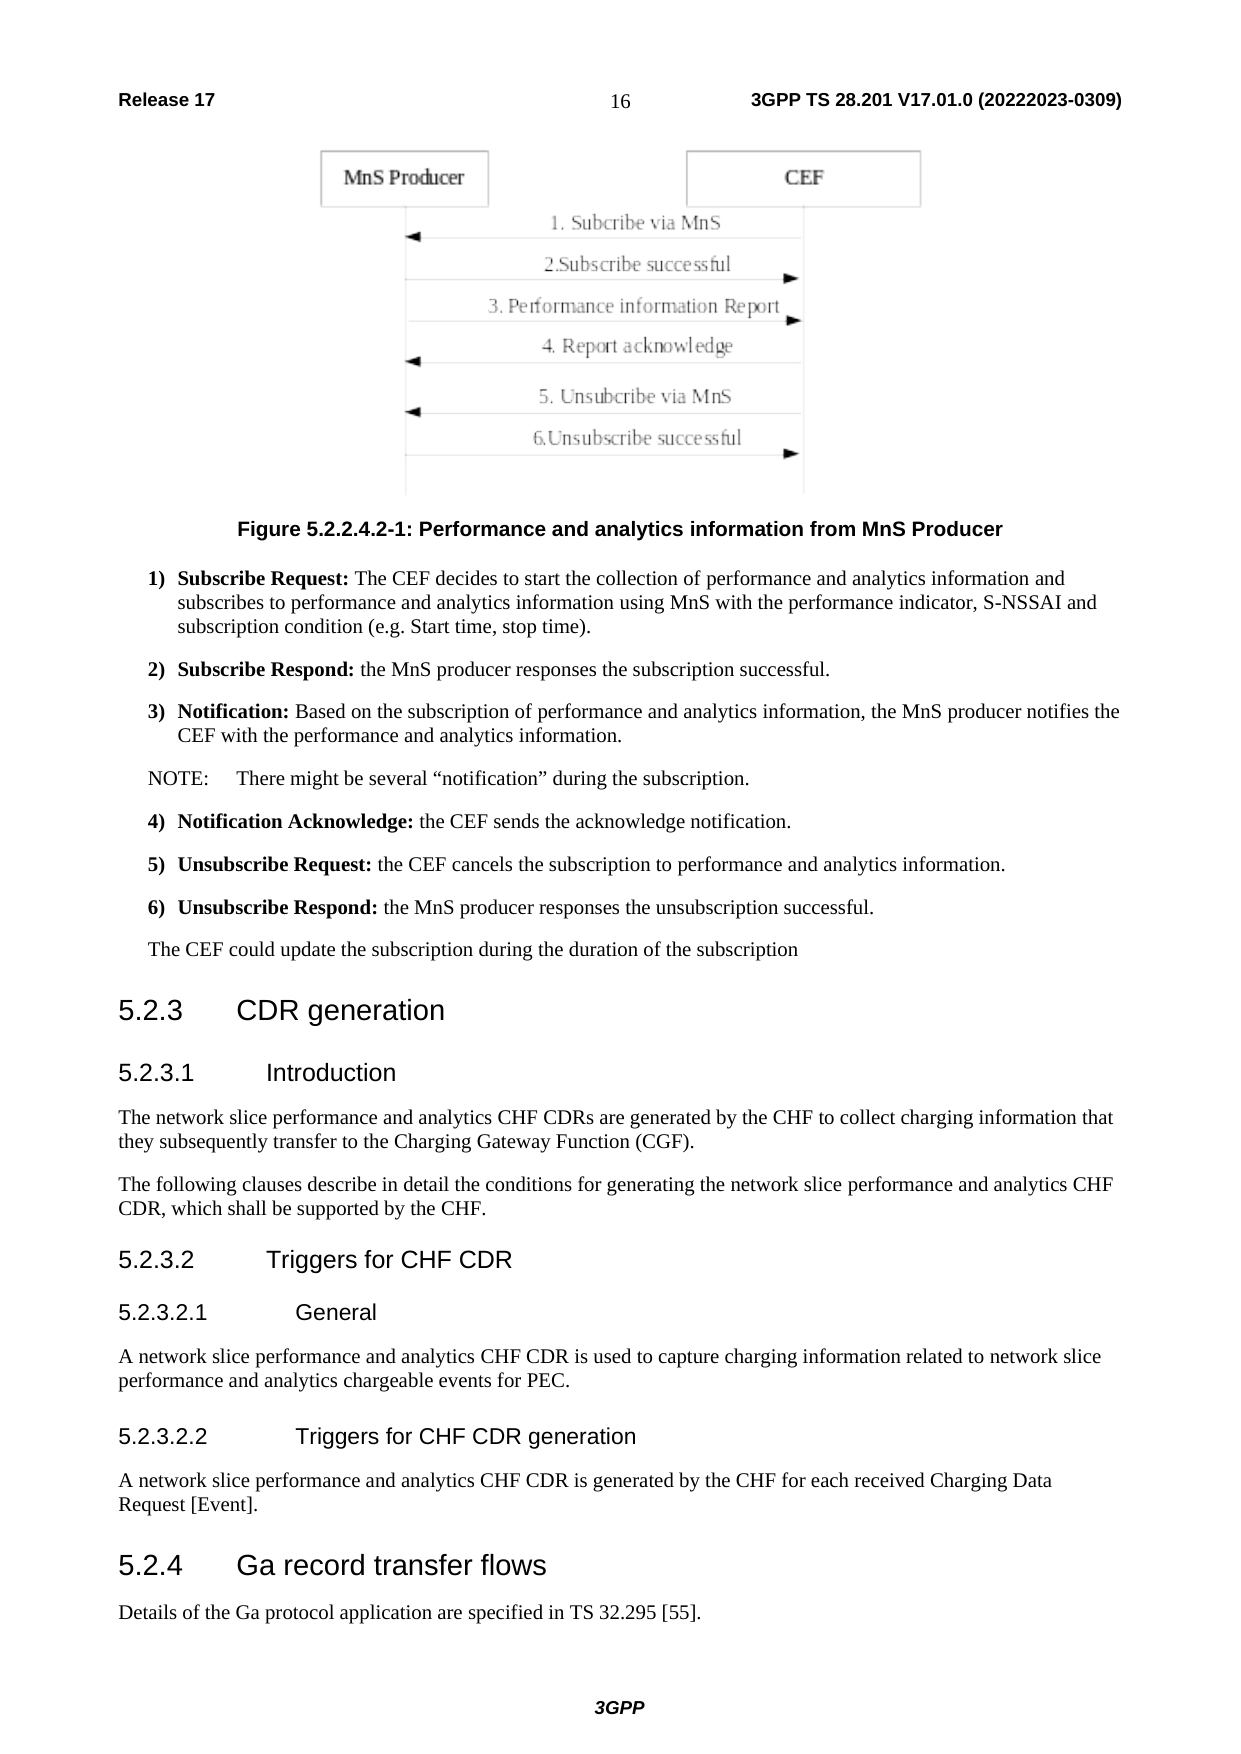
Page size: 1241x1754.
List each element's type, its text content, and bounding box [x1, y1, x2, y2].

text 6) Unsubscribe Respond: the MnS producer responses the unsubscription successful. [148, 894, 1122, 919]
text Details of the Ga protocol application are specified in TS 32.295 [55]. [118, 1600, 1122, 1624]
subtitle 5.2.3.1 Introduction [118, 1057, 1122, 1086]
text 2) Subscribe Respond: the MnS producer responses the subscription successful. [148, 656, 1122, 681]
subtitle 5.2.3.2.1 General [118, 1299, 1122, 1325]
text 5) Unsubscribe Request: the CEF cancels the subscription to performance and analytics information. [148, 852, 1122, 876]
subtitle 5.2.3 CDR generation [118, 993, 1122, 1026]
text NOTE: There might be several “notification” during the subscription. [148, 766, 1122, 790]
text A network slice performance and analytics CHF CDR is used to capture charging information related to network slice performance and analytics chargeable events for PEC. [118, 1344, 1122, 1392]
subtitle 5.2.3.2 Triggers for CHF CDR [118, 1245, 1122, 1274]
text A network slice performance and analytics CHF CDR is generated by the CHF for each received Charging Data Request [Event]. [118, 1468, 1122, 1516]
subtitle 5.2.4 Ga record transfer flows [118, 1548, 1122, 1581]
text Figure 5.2.2.4.2-1: Performance and analytics information from MnS Producer [118, 517, 1122, 541]
text 1) Subscribe Request: The CEF decides to start the collection of performance and analytics information and subscribes to performance and analytics information using MnS with the performance indicator, S-NSSAI and subscription condition (e.g. Start time, stop time). [148, 566, 1122, 638]
text 4) Notification Acknowledge: the CEF sends the acknowledge notification. [148, 809, 1122, 833]
text 3) Notification: Based on the subscription of performance and analytics information, the MnS producer notifies the CEF with the performance and analytics information. [148, 699, 1122, 747]
list The following clauses describe in detail the conditions for generating the network slice performance and analytics CHF CDR, which shall be supported by the CHF. [118, 1172, 1122, 1220]
text The CEF could update the subscription during the duration of the subscription [148, 937, 1122, 961]
subtitle 5.2.3.2.2 Triggers for CHF CDR generation [118, 1423, 1122, 1449]
list The network slice performance and analytics CHF CDRs are generated by the CHF to collect charging information that they subsequently transfer to the Charging Gateway Function (CGF). [118, 1105, 1122, 1153]
